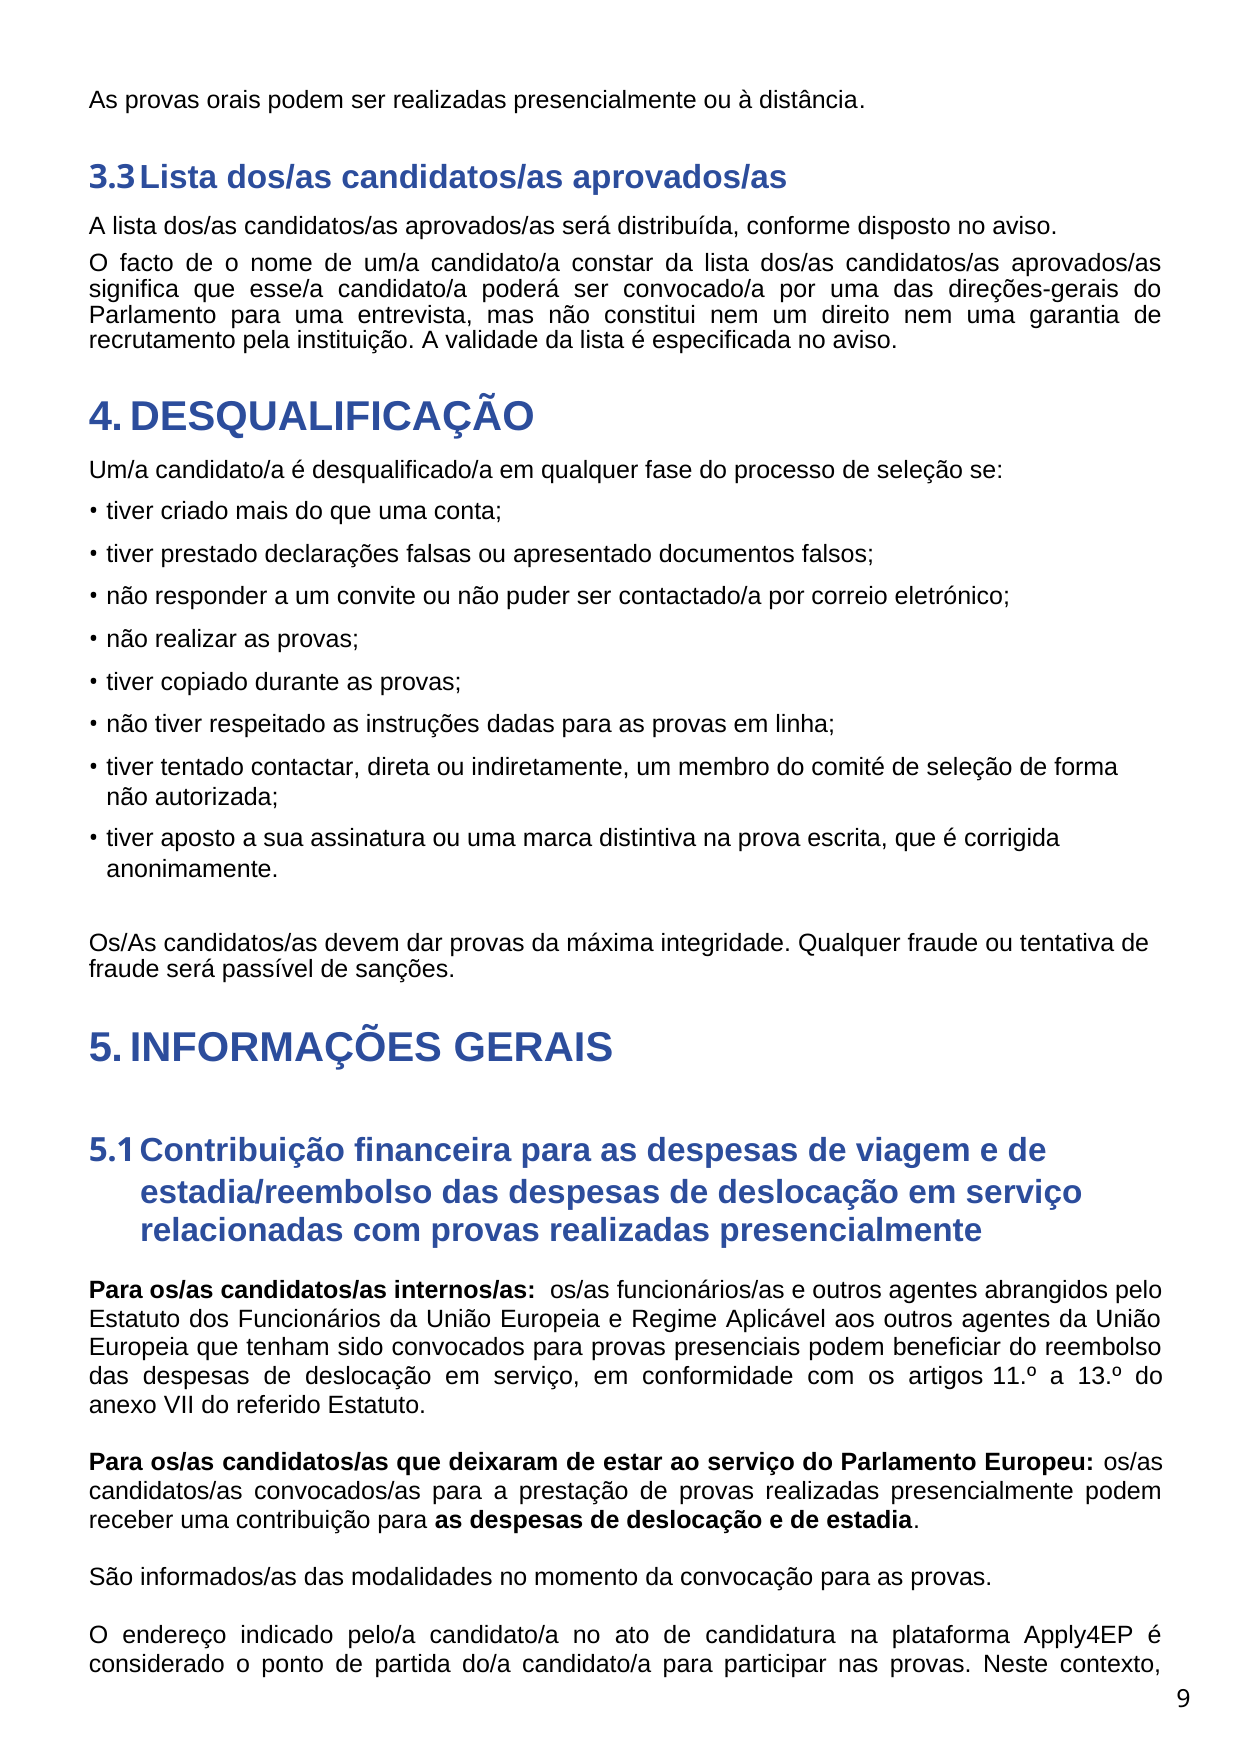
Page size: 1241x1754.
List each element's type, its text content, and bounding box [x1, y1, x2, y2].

subtitle DESQUALIFICAÇÃO [88, 391, 1163, 439]
list não responder a um convite ou não puder ser contactado/a por correio eletrónico; [88, 578, 1163, 612]
subtitle Contribuição financeira para as despesas de viagem e de estadia/reembolso das despesas de deslocação em serviço relacionadas com provas realizadas presencialmente [88, 1126, 1163, 1248]
text A lista dos/as candidatos/as aprovados/as será distribuída, conforme disposto no aviso. [77, 211, 1163, 239]
list tiver aposto a sua assinatura ou uma marca distintiva na prova escrita, que é corrigida anonimamente. [88, 820, 1163, 882]
list tiver prestado declarações falsas ou apresentado documentos falsos; [88, 535, 1163, 569]
text São informados/as das modalidades no momento da convocação para as provas. [77, 1562, 1163, 1591]
list tiver tentado contactar, direta ou indiretamente, um membro do comité de seleção de forma não autorizada; [88, 748, 1163, 811]
subtitle INFORMAÇÕES GERAIS [88, 1023, 1163, 1071]
list tiver criado mais do que uma conta; [88, 493, 1163, 527]
subtitle Lista dos/as candidatos/as aprovados/as [88, 153, 1163, 198]
list tiver copiado durante as provas; [88, 663, 1163, 697]
list não realizar as provas; [88, 621, 1163, 654]
list não tiver respeitado as instruções dadas para as provas em linha; [88, 706, 1163, 740]
text As provas orais podem ser realizadas presencialmente ou à distância. [77, 85, 1163, 114]
text O facto de o nome de um/a candidato/a constar da lista dos/as candidatos/as aprovados/as significa que esse/a candidato/a poderá ser convocado/a por uma das direções-gerais do Parlamento para uma entrevista, mas não constitui nem um direito nem uma garantia de recrutamento pela instituição. A validade da lista é especificada no aviso. [88, 251, 1163, 354]
text Para os/as candidatos/as internos/as: os/as funcionários/as e outros agentes abrangidos pelo Estatuto dos Funcionários da União Europeia e Regime Aplicável aos outros agentes da União Europeia que tenham sido convocados para provas presenciais podem beneficiar do reembolso das despesas de deslocação em serviço, em conformidade com os artigos 11.º a 13.º do anexo VII do referido Estatuto. [88, 1275, 1163, 1419]
text Os/As candidatos/as devem dar provas da máxima integridade. Qualquer fraude ou tentativa de fraude será passível de sanções. [88, 931, 1169, 983]
text Um/a candidato/a é desqualificado/a em qualquer fase do processo de seleção se: [77, 455, 1163, 484]
text Para os/as candidatos/as que deixaram de estar ao serviço do Parlamento Europeu: os/as candidatos/as convocados/as para a prestação de provas realizadas presencialmente podem receber uma contribuição para as despesas de deslocação e de estadia. [88, 1447, 1163, 1534]
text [88, 1620, 1163, 1677]
